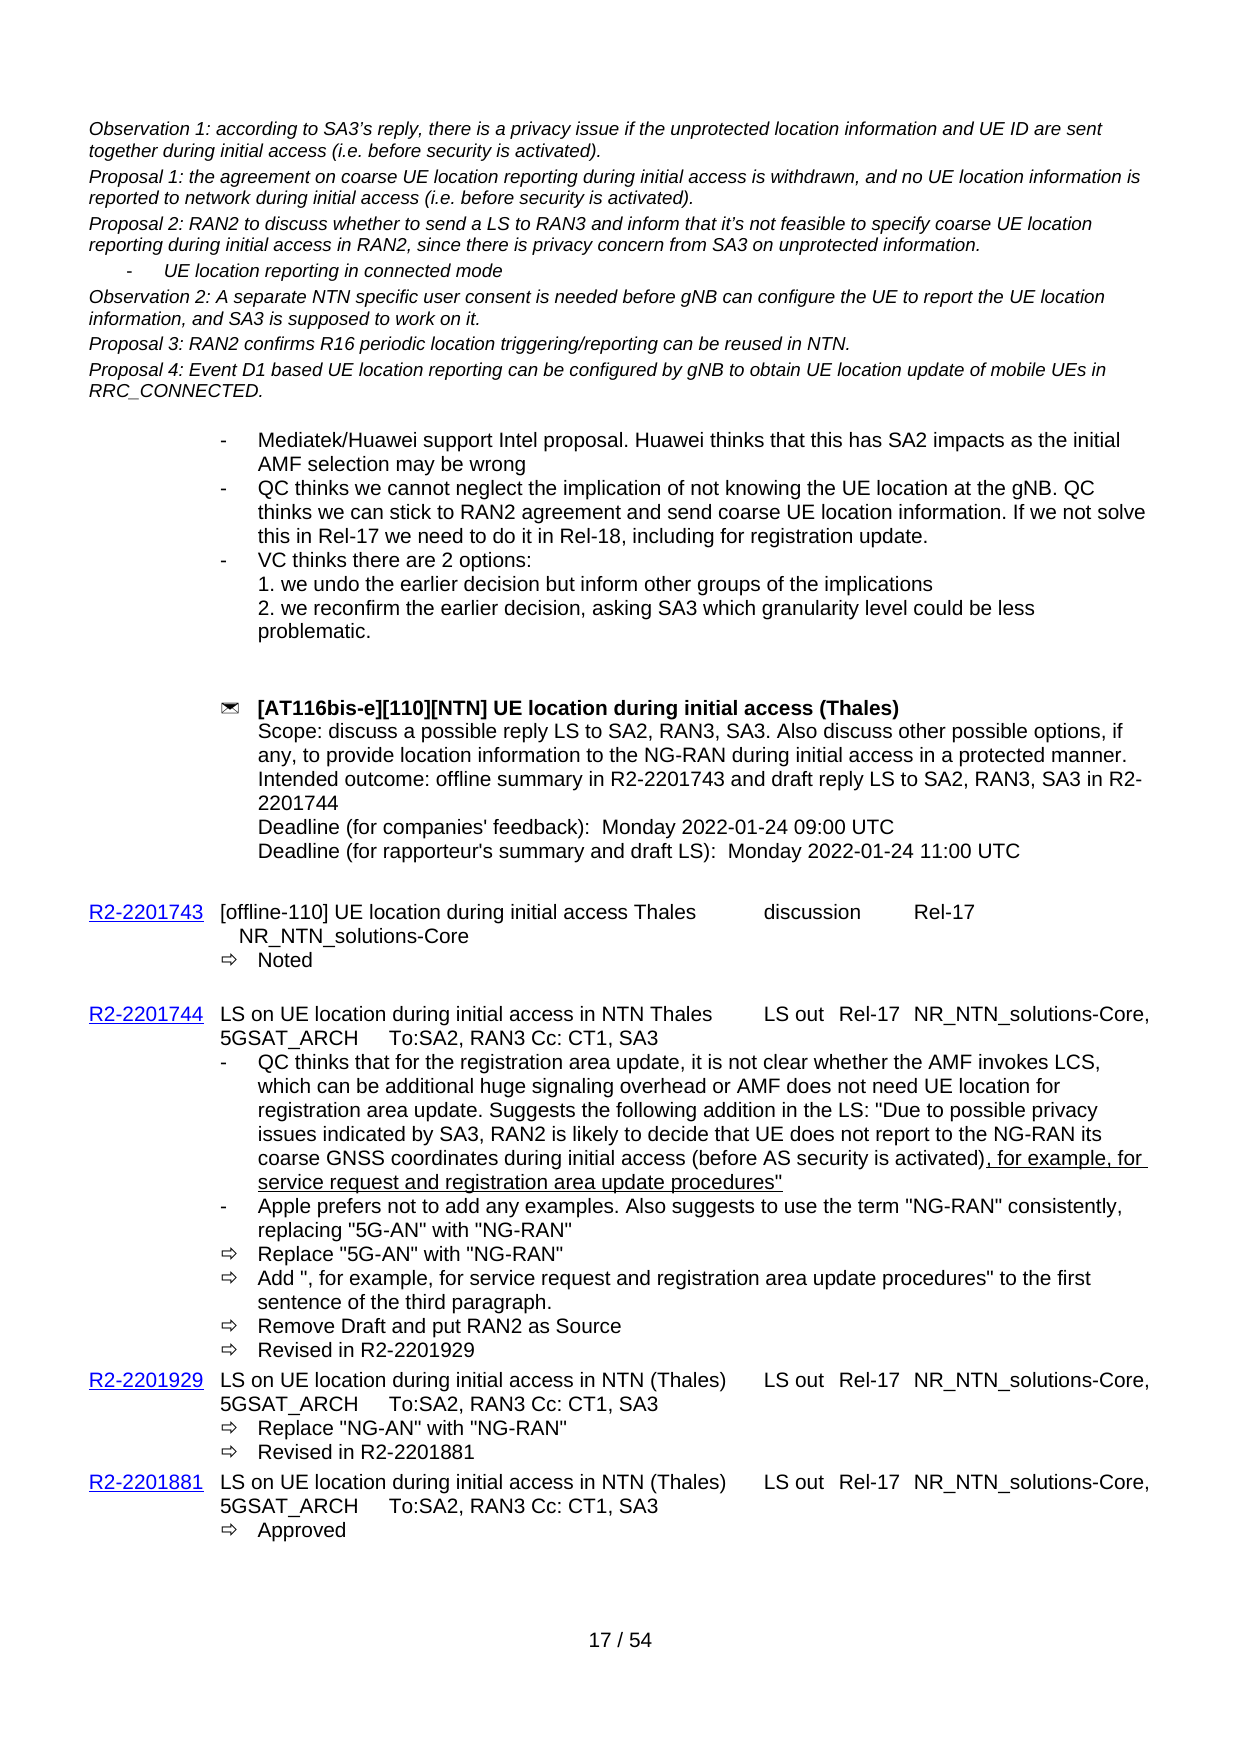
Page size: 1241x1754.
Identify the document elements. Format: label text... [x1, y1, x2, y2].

text 1. we undo the earlier decision but inform other groups of the implications [220, 571, 1152, 595]
list Approved [220, 1518, 1152, 1542]
list Noted [220, 947, 1152, 972]
text Proposal 3: RAN2 confirms R16 periodic location triggering/reporting can be reused in NTN. [89, 333, 1152, 354]
text - QC thinks that for the registration area update, it is not clear whether the AMF invokes LCS, which can be additional huge signaling overhead or AMF does not need UE location for registration area update. Suggests the following addition in the LS: "Due to possible privacy issues indicated by SA3, RAN2 is likely to decide that UE does not report to the NG-RAN its coarse GNSS coordinates during initial access (before AS security is activated), for example, for service request and registration area update procedures" [220, 1050, 1152, 1193]
title R2-2201744 LS on UE location during initial access in NTN Thales LS out Rel-17 NR_NTN_solutions-Core, 5GSAT_ARCH To:SA2, RAN3 Cc: CT1, SA3 [89, 1002, 1152, 1050]
text Proposal 1: the agreement on coarse UE location reporting during initial access is withdrawn, and no UE location information is reported to network during initial access (i.e. before security is activated). [89, 165, 1152, 208]
list UE location reporting in connected mode [126, 260, 1152, 282]
list Remove Draft and put RAN2 as Source [220, 1313, 1152, 1337]
text Scope: discuss a possible reply LS to SA2, RAN3, SA3. Also discuss other possible options, if any, to provide location information to the NG-RAN during initial access in a protected manner. [220, 719, 1152, 767]
text - Apple prefers not to add any examples. Also suggests to use the term "NG-RAN" consistently, replacing "5G-AN" with "NG-RAN" [220, 1193, 1152, 1241]
text Observation 2: A separate NTN specific user consent is needed before gNB can configure the UE to report the UE location information, and SA3 is supposed to work on it. [89, 286, 1152, 329]
text Intended outcome: offline summary in R2-2201743 and draft reply LS to SA2, RAN3, SA3 in R2-2201744 [220, 767, 1152, 815]
title R2-2201743 [offline-110] UE location during initial access Thales discussion Rel-17 NR_NTN_solutions-Core [89, 899, 1152, 947]
title R2-2201881 LS on UE location during initial access in NTN (Thales) LS out Rel-17 NR_NTN_solutions-Core, 5GSAT_ARCH To:SA2, RAN3 Cc: CT1, SA3 [89, 1470, 1152, 1518]
text 2. we reconfirm the earlier decision, asking SA3 which granularity level could be less problematic. [220, 595, 1152, 643]
text Deadline (for rapporteur's summary and draft LS): Monday 2022-01-24 11:00 UTC [220, 839, 1152, 863]
text [AT116bis-e][110][NTN] UE location during initial access (Thales) [220, 695, 1152, 719]
list Add ", for example, for service request and registration area update procedures" to the first sentence of the third paragraph. [220, 1265, 1152, 1313]
text Deadline (for companies' feedback): Monday 2022-01-24 09:00 UTC [220, 815, 1152, 839]
list Replace "5G-AN" with "NG-RAN" [220, 1241, 1152, 1265]
title R2-2201929 LS on UE location during initial access in NTN (Thales) LS out Rel-17 NR_NTN_solutions-Core, 5GSAT_ARCH To:SA2, RAN3 Cc: CT1, SA3 [89, 1368, 1152, 1416]
text - VC thinks there are 2 options: [220, 547, 1152, 571]
text - QC thinks we cannot neglect the implication of not knowing the UE location at the gNB. QC thinks we can stick to RAN2 agreement and send coarse UE location information. If we not solve this in Rel-17 we need to do it in Rel-18, including for registration update. [220, 476, 1152, 547]
text Proposal 4: Event D1 based UE location reporting can be configured by gNB to obtain UE location update of mobile UEs in RRC_CONNECTED. [89, 359, 1152, 402]
text Observation 1: according to SA3’s reply, there is a privacy issue if the unprotected location information and UE ID are sent together during initial access (i.e. before security is activated). [89, 118, 1152, 161]
list Replace "NG-AN" with "NG-RAN" [220, 1416, 1152, 1440]
text Proposal 2: RAN2 to discuss whether to send a LS to RAN3 and inform that it’s not feasible to specify coarse UE location reporting during initial access in RAN2, since there is privacy concern from SA3 on unprotected information. [89, 213, 1152, 256]
list Revised in R2-2201881 [220, 1440, 1152, 1464]
text - Mediatek/Huawei support Intel proposal. Huawei thinks that this has SA2 impacts as the initial AMF selection may be wrong [220, 428, 1152, 476]
list Revised in R2-2201929 [220, 1337, 1152, 1362]
